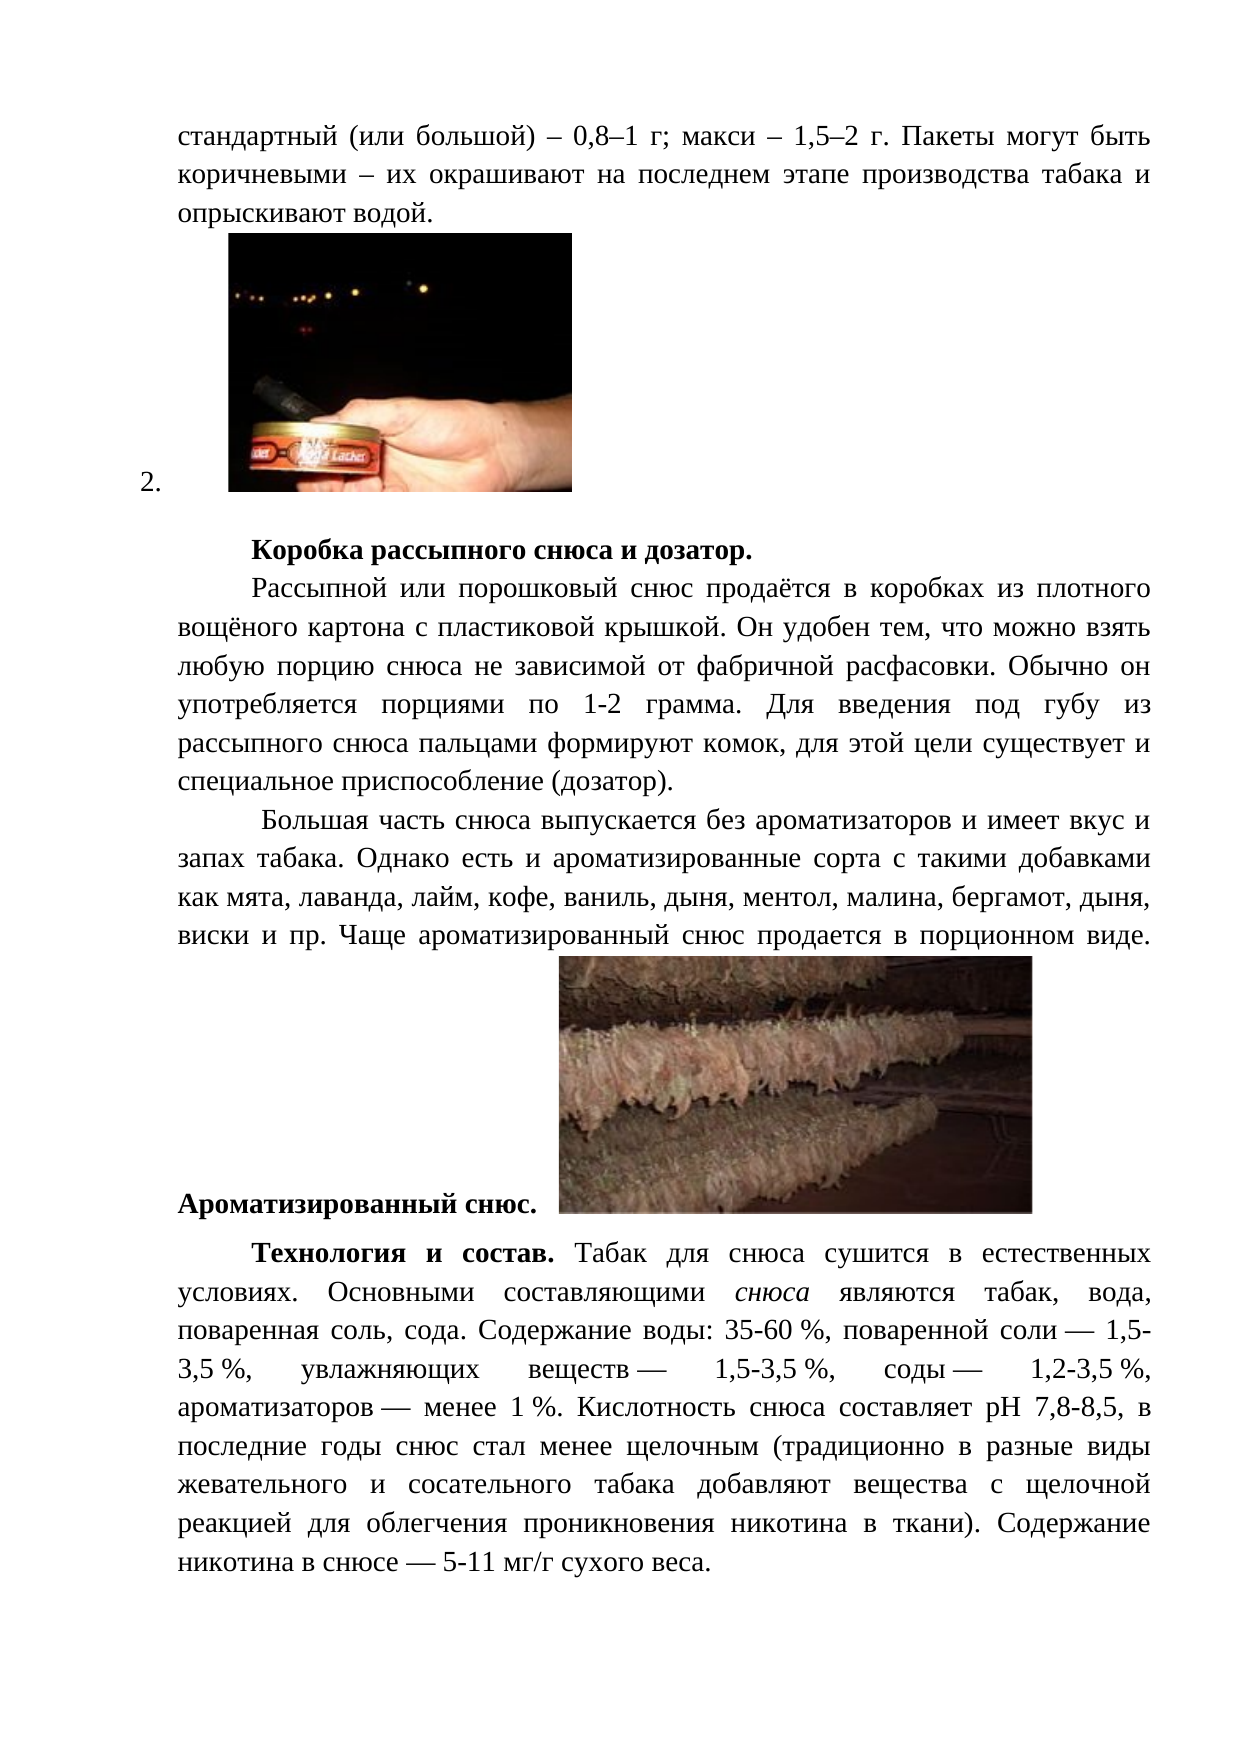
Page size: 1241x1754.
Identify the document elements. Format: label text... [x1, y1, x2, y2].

picture [558, 956, 1033, 1214]
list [140, 118, 1152, 229]
text Коробка рассыпного снюса и дозатор. [177, 532, 1152, 566]
picture [228, 233, 572, 492]
text Технология и состав. Табак для снюса сушится в естественных условиях. Основными составляющими снюса являются табак, вода, поваренная соль, сода. Содержание воды: 35-60 %, поваренной соли — 1,5-3,5 %, увлажняющих веществ — 1,5-3,5 %, соды — 1,2-3,5 %, ароматизаторов — менее 1 %. Кислотность снюса составляет pH 7,8-8,5, в последние годы снюс стал менее щелочным (традиционно в разные виды жевательного и сосательного табака добавляют вещества с щелочной реакцией для облегчения проникновения никотина в ткани). Содержание никотина в снюсе — 5-11 мг/г сухого веса. [177, 1235, 1152, 1577]
text Рассыпной или порошковый снюс продаётся в коробках из плотного вощёного картона с пластиковой крышкой. Он удобен тем, что можно взять любую порцию снюса не зависимой от фабричной расфасовки. Обычно он употребляется порциями по 1-2 грамма. Для введения под губу из рассыпного снюса пальцами формируют комок, для этой цели существует и специальное приспособление (дозатор). [177, 571, 1152, 797]
